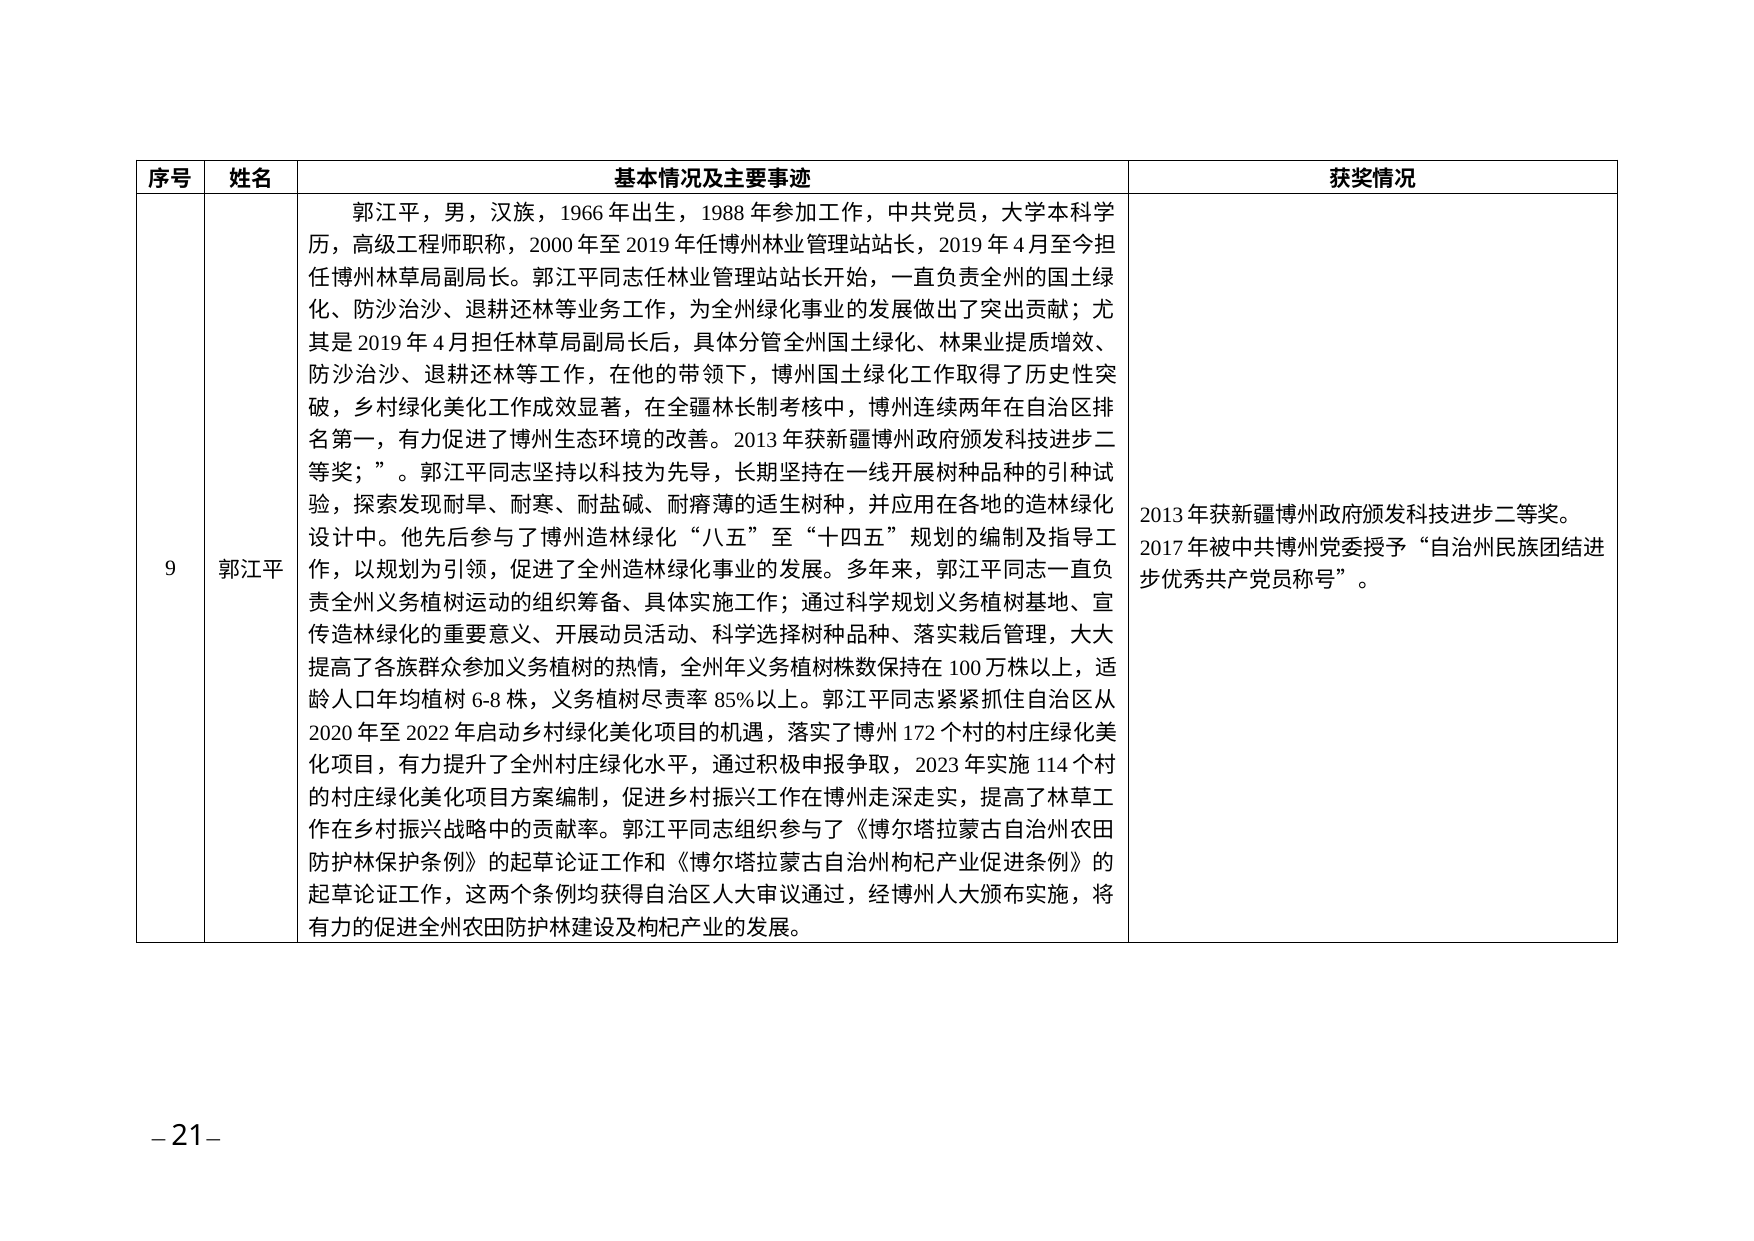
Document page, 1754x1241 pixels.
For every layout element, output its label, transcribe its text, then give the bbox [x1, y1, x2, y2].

table_header 序号 [137, 161, 204, 193]
table_cell 郭江平 [205, 194, 297, 942]
table_header 基本情况及主要事迹 [298, 161, 1128, 193]
table_cell 2013年获新疆博州政府颁发科技进步二等奖。 2017年被中共博州党委授予“自治州民族团结进步优秀共产党员称号”。 [1129, 194, 1617, 942]
table_cell 9 [137, 194, 204, 942]
table_header 姓名 [205, 161, 297, 193]
table_header 获奖情况 [1129, 161, 1617, 193]
table_cell 郭江平，男，汉族，1966年出生，1988年参加工作，中共党员，大学本科学历，高级工程师职称，2000年至2019年任博州林业管理站站长，2019年4月至今担任博州林草局副局长。郭江平同志任林业管理站站长开始，一直负责全州的国土绿化、防沙治沙、退耕还林等业务工作，为全州绿化事业的发展做出了突出贡献；尤其是2019年4月担任林草局副局长后，具体分管全州国土绿化、林果业提质增效、防沙治沙、退耕还林等工作，在他的带领下，博州国土绿化工作取得了历史性突破，乡村绿化美化工作成效显著，在全疆林长制考核中，博州连续两年在自治区排名第一，有力促进了博州生态环境的改善。2013年获新疆博州政府颁发科技进步二等奖；”。郭江平同志坚持以科技为先导，长期坚持在一线开展树种品种的引种试验，探索发现耐旱、耐寒、耐盐碱、耐瘠薄的适生树种，并应用在各地的造林绿化设计中。他先后参与了博州造林绿化“八五”至“十四五”规划的编制及指导工作，以规划为引领，促进了全州造林绿化事业的发展。多年来，郭江平同志一直负责全州义务植树运动的组织筹备、具体实施工作；通过科学规划义务植树基地、宣传造林绿化的重要意义、开展动员活动、科学选择树种品种、落实栽后管理，大大提高了各族群众参加义务植树的热情，全州年义务植树株数保持在100万株以上，适龄人口年均植树6-8株，义务植树尽责率85%以上。郭江平同志紧紧抓住自治区从2020年至2022年启动乡村绿化美化项目的机遇，落实了博州172个村的村庄绿化美化项目，有力提升了全州村庄绿化水平，通过积极申报争取，2023年实施114个村的村庄绿化美化项目方案编制，促进乡村振兴工作在博州走深走实，提高了林草工作在乡村振兴战略中的贡献率。郭江平同志组织参与了《博尔塔拉蒙古自治州农田防护林保护条例》的起草论证工作和《博尔塔拉蒙古自治州枸杞产业促进条例》的起草论证工作，这两个条例均获得自治区人大审议通过，经博州人大颁布实施，将有力的促进全州农田防护林建设及枸杞产业的发展。 [298, 194, 1128, 942]
